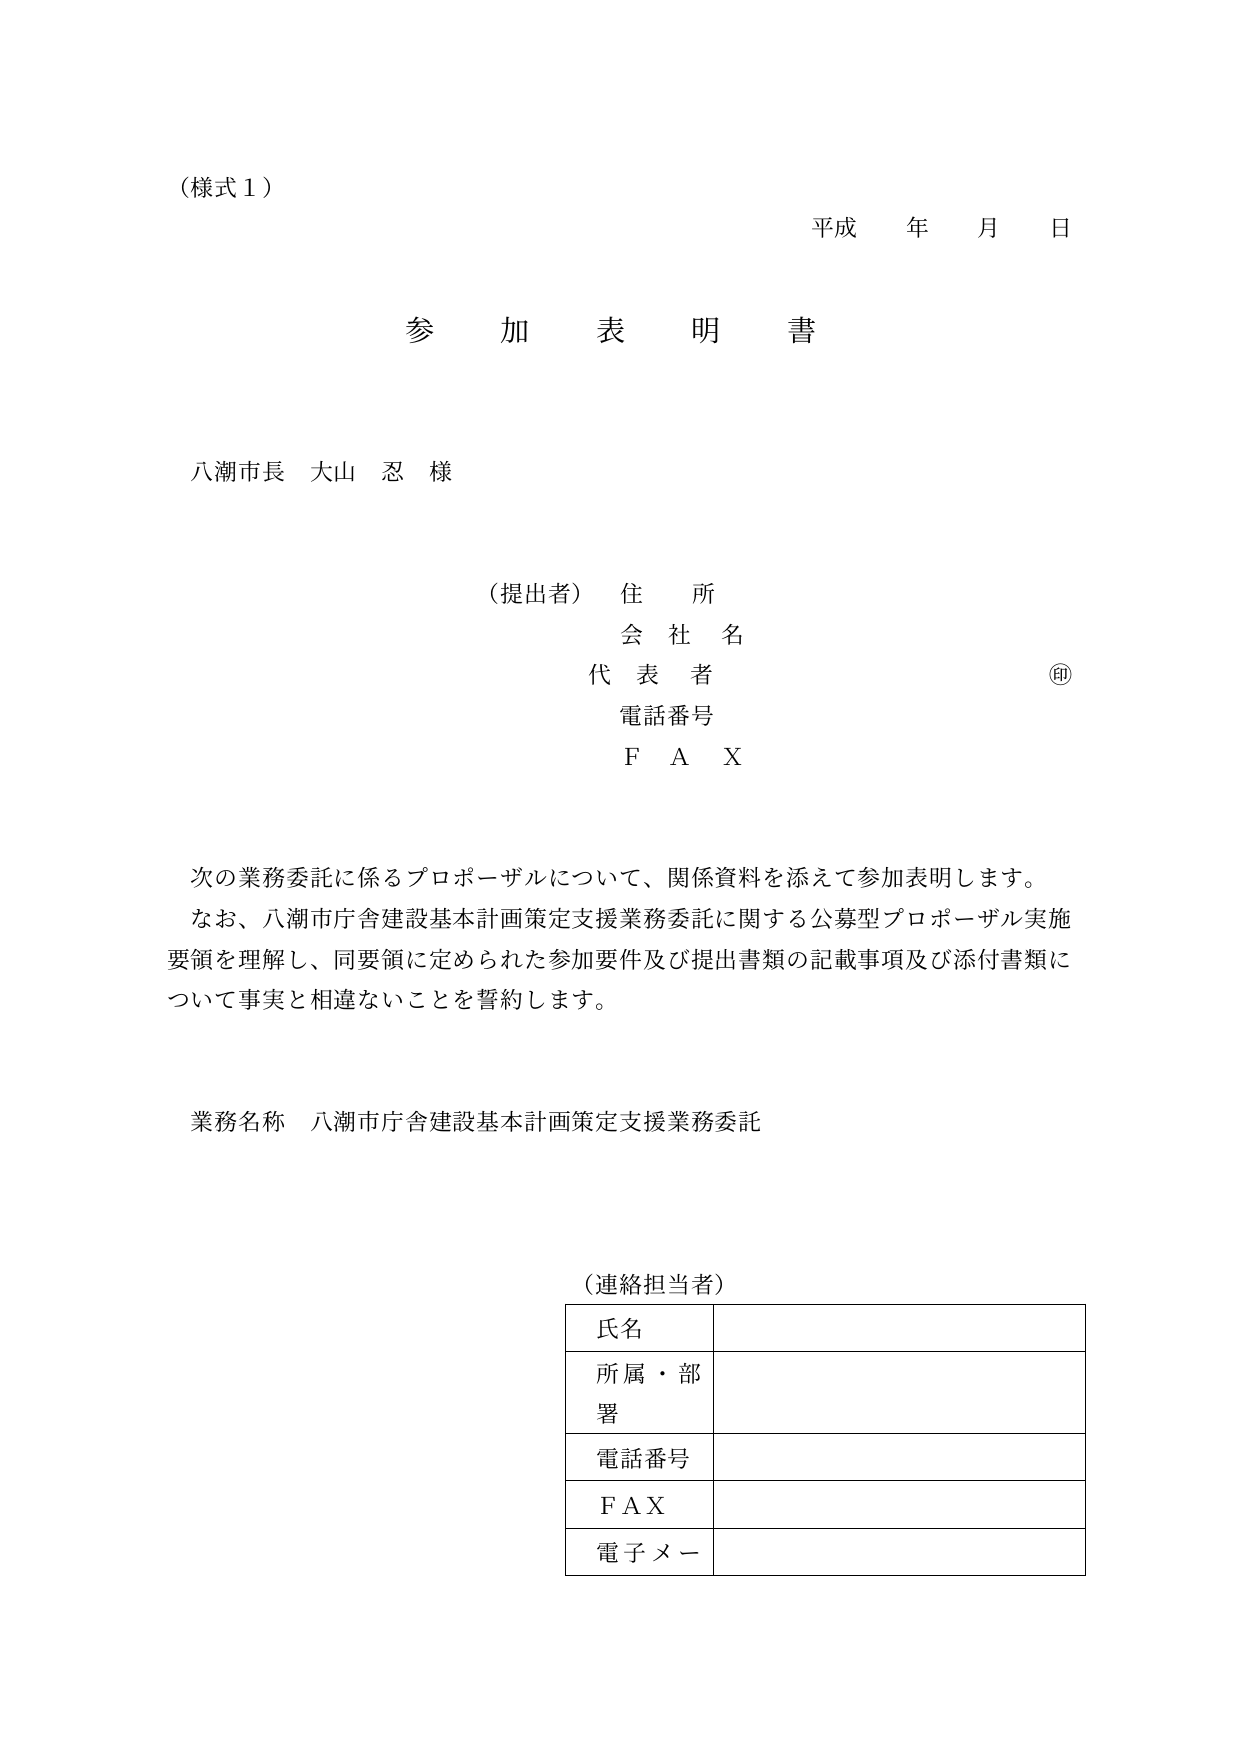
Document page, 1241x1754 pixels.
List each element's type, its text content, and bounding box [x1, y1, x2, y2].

text （様式１） [167, 166, 1073, 207]
text 電話番号 [167, 694, 1073, 735]
text （連絡担当者） [167, 1263, 1073, 1303]
text 八潮市長 大山 忍 様 [167, 450, 1073, 491]
table_cell 所属・部署 [566, 1352, 713, 1433]
table_cell [714, 1529, 1085, 1575]
text 代表者 ㊞ [167, 653, 1073, 694]
text 参 加 表 明 書 [167, 288, 1073, 369]
table_header 氏名 [566, 1305, 713, 1351]
text ＦＡＸ [167, 735, 1073, 775]
text 会社名 [167, 613, 1073, 653]
table_cell ＦＡＸ [566, 1481, 713, 1528]
text なお、八潮市庁舎建設基本計画策定支援業務委託に関する公募型プロポーザル実施要領を理解し、同要領に定められた参加要件及び提出書類の記載事項及び添付書類について事実と相違ないことを誓約します。 [167, 897, 1073, 1019]
table_cell [714, 1352, 1085, 1433]
table_cell [714, 1434, 1085, 1480]
table_cell [714, 1481, 1085, 1528]
text 平成 年 月 日 [167, 207, 1073, 247]
table_header [714, 1305, 1085, 1351]
text 業務名称 八潮市庁舎建設基本計画策定支援業務委託 [167, 1100, 1073, 1141]
text 次の業務委託に係るプロポーザルについて、関係資料を添えて参加表明します。 [167, 857, 1073, 897]
table_cell 電子メール [566, 1529, 713, 1575]
text （提出者） 住所 [167, 572, 1073, 613]
table_cell 電話番号 [566, 1434, 713, 1480]
